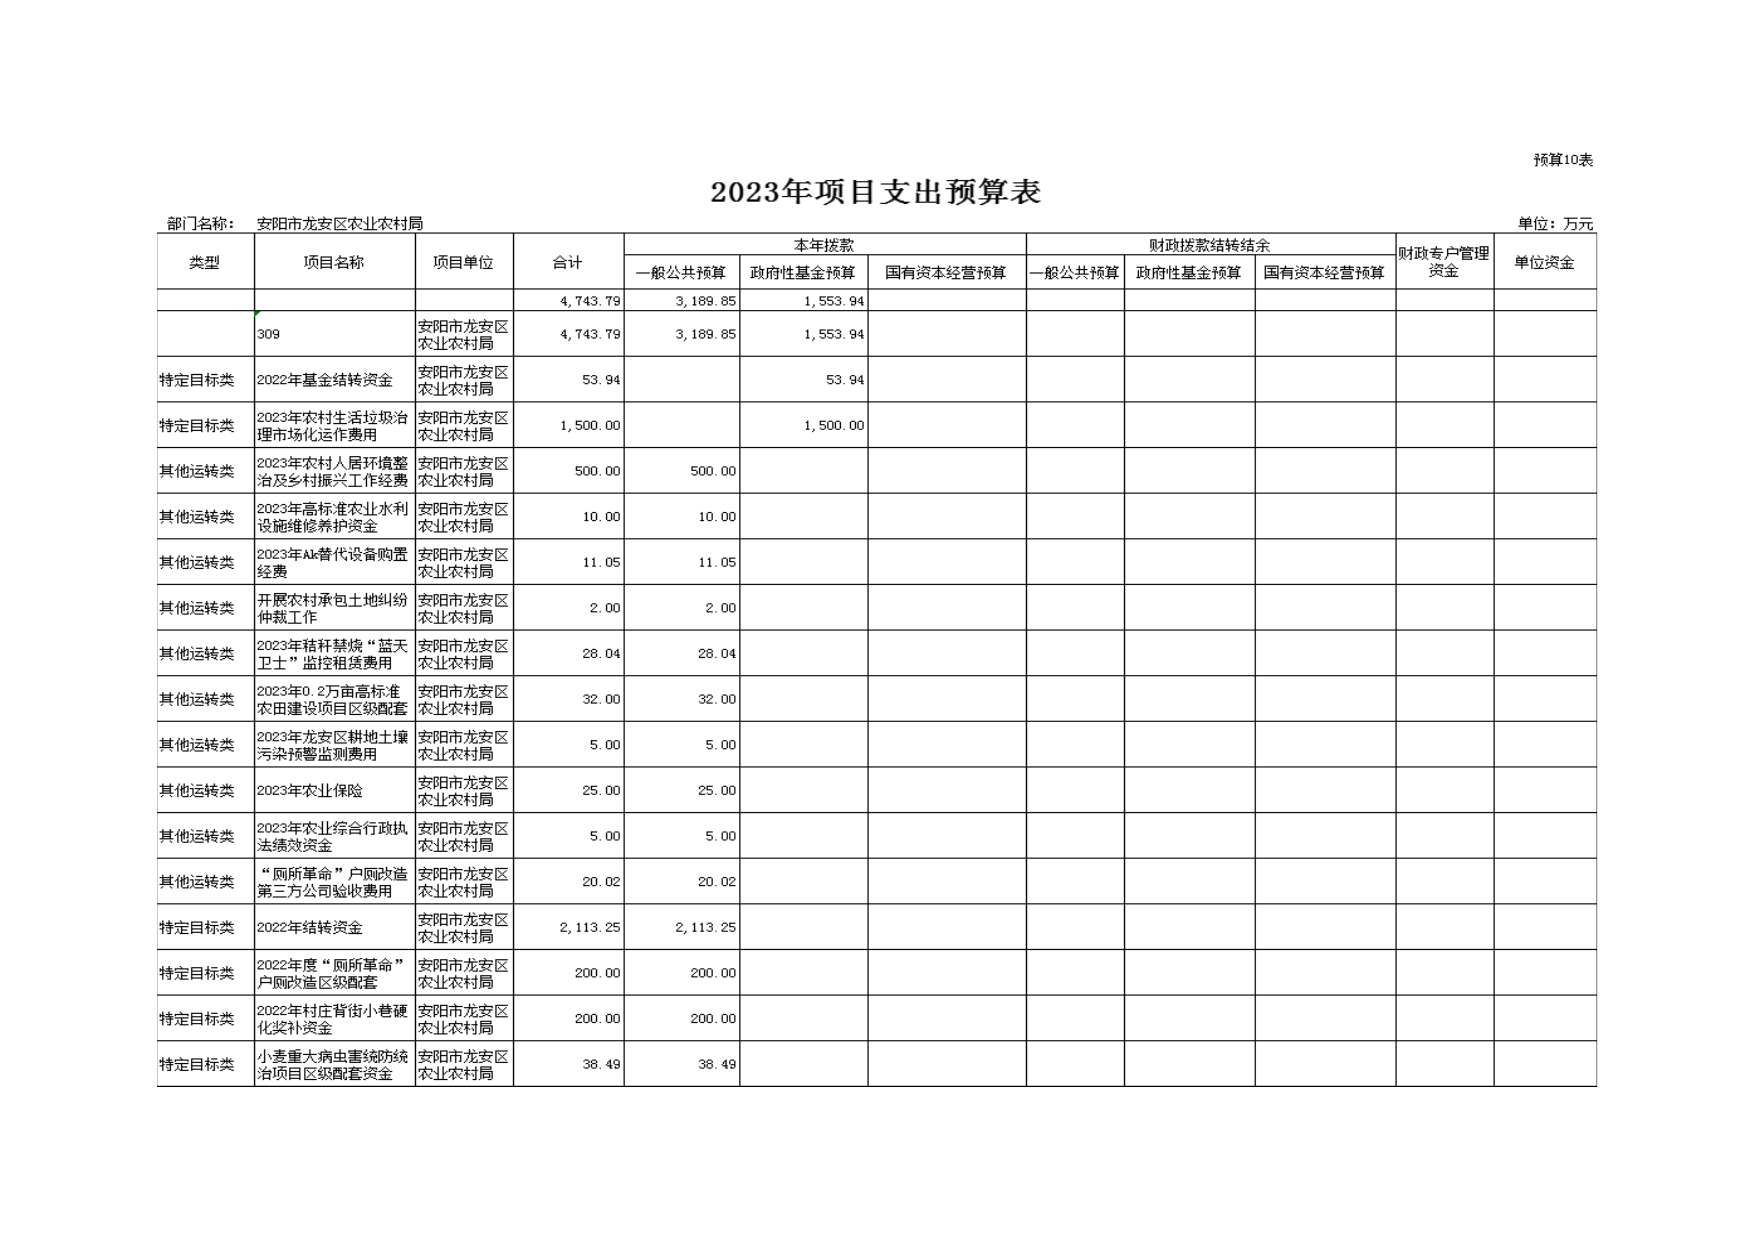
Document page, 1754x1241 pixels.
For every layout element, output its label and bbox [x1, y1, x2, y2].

picture [157, 147, 1598, 1087]
